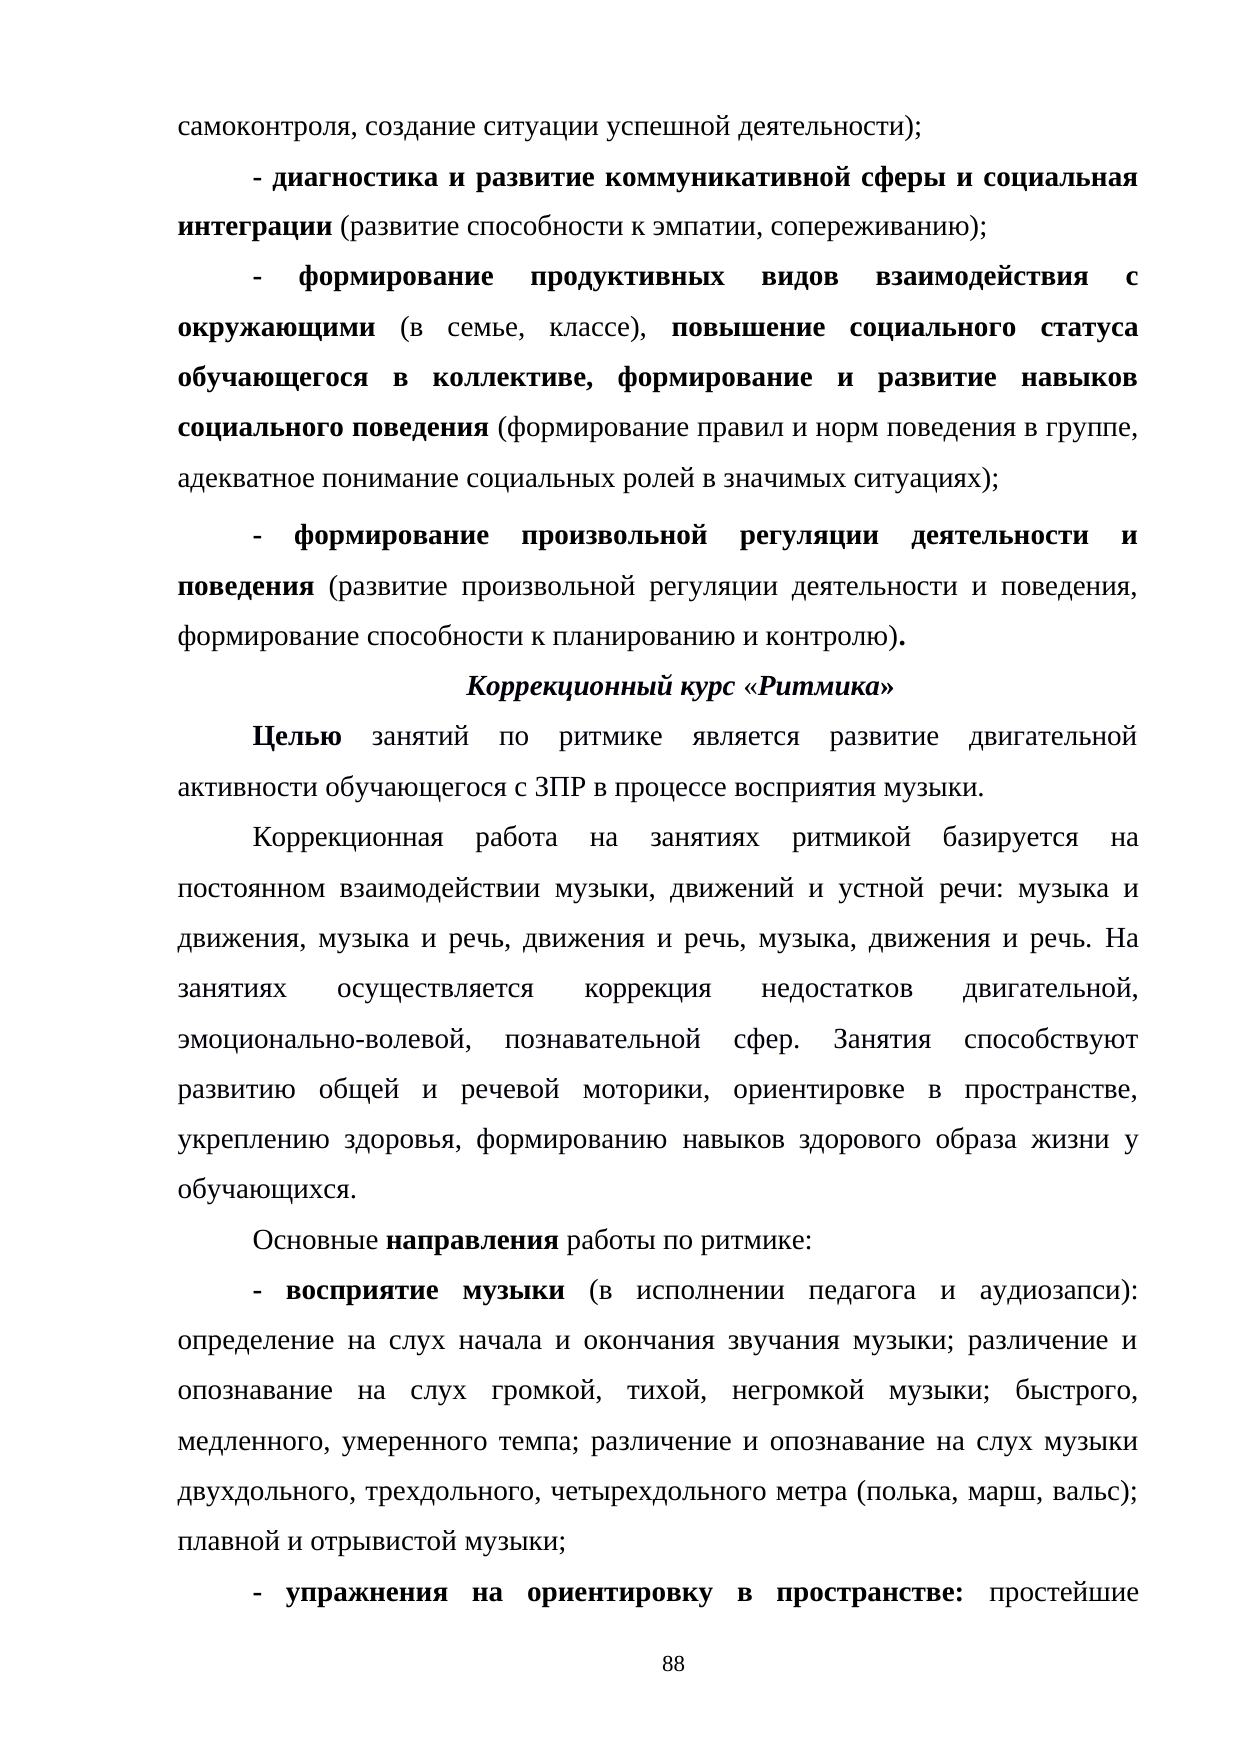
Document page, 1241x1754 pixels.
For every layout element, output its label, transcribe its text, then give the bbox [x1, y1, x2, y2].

text Целью занятий по ритмике является развитие двигательной активности обучающегося с ЗПР в процессе восприятия музыки. [177, 718, 1138, 802]
text - диагностика и развитие коммуникативной сферы и социальная интеграции (развитие способности к эмпатии, сопереживанию); [177, 159, 1139, 241]
text - формирование произвольной регуляции деятельности и поведения (развитие произвольной регуляции деятельности и поведения, формирование способности к планированию и контролю). [177, 517, 1138, 652]
text Коррекционная работа на занятиях ритмикой базируется на постоянном взаимодействии музыки, движений и устной речи: музыка и движения, музыка и речь, движения и речь, музыка, движения и речь. На занятиях осуществляется коррекция недостатков двигательной, эмоционально-волевой, познавательной сфер. Занятия способствуют развитию общей и речевой моторики, ориентировке в пространстве, укреплению здоровья, формированию навыков здорового образа жизни у обучающихся. [177, 819, 1139, 1205]
text - восприятие музыки (в исполнении педагога и аудиозапси): определение на слух начала и окончания звучания музыки; различение и опознавание на слух громкой, тихой, негромкой музыки; быстрого, медленного, умеренного темпа; различение и опознавание на слух музыки двухдольного, трехдольного, четырехдольного метра (полька, марш, вальс); плавной и отрывистой музыки; [177, 1272, 1139, 1557]
subtitle Коррекционный курс «Ритмика» [466, 668, 1166, 702]
text - формирование продуктивных видов взаимодействия с окружающими (в семье, классе), повышение социального статуса обучающегося в коллективе, формирование и развитие навыков социального поведения (формирование правил и норм поведения в группе, адекватное понимание социальных ролей в значимых ситуациях); [177, 258, 1139, 493]
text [177, 108, 1139, 142]
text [177, 1574, 1139, 1607]
text Основные направления работы по ритмике: [252, 1222, 1166, 1256]
